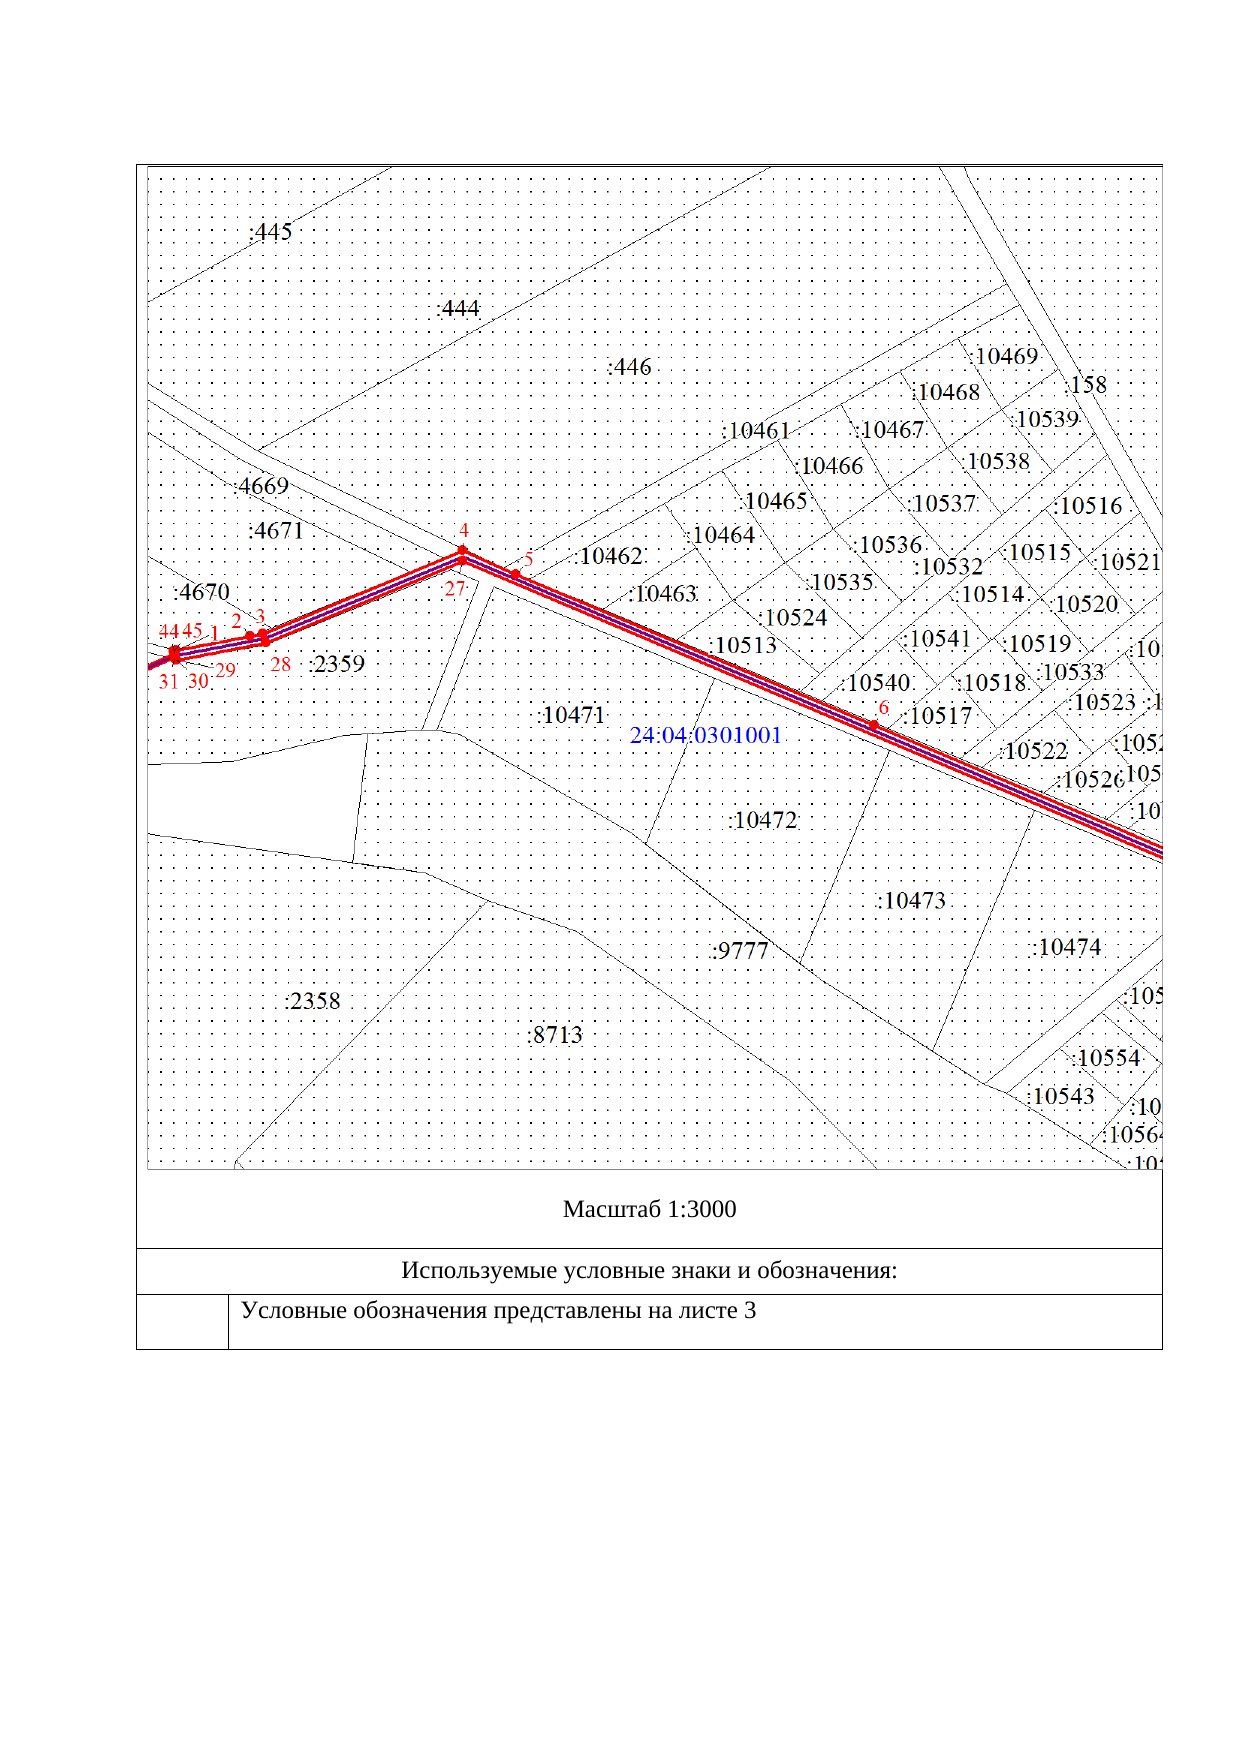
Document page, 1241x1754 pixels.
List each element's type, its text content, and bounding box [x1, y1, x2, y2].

table_cell [137, 1295, 228, 1349]
table_cell Масштаб 1:3000 [137, 1195, 1162, 1248]
table_cell Используемые условные знаки и обозначения: [137, 1249, 1162, 1294]
table_cell Условные обозначения представлены на листе 3 [229, 1295, 1162, 1349]
table_header [137, 165, 1162, 1194]
picture [147, 165, 1163, 1170]
